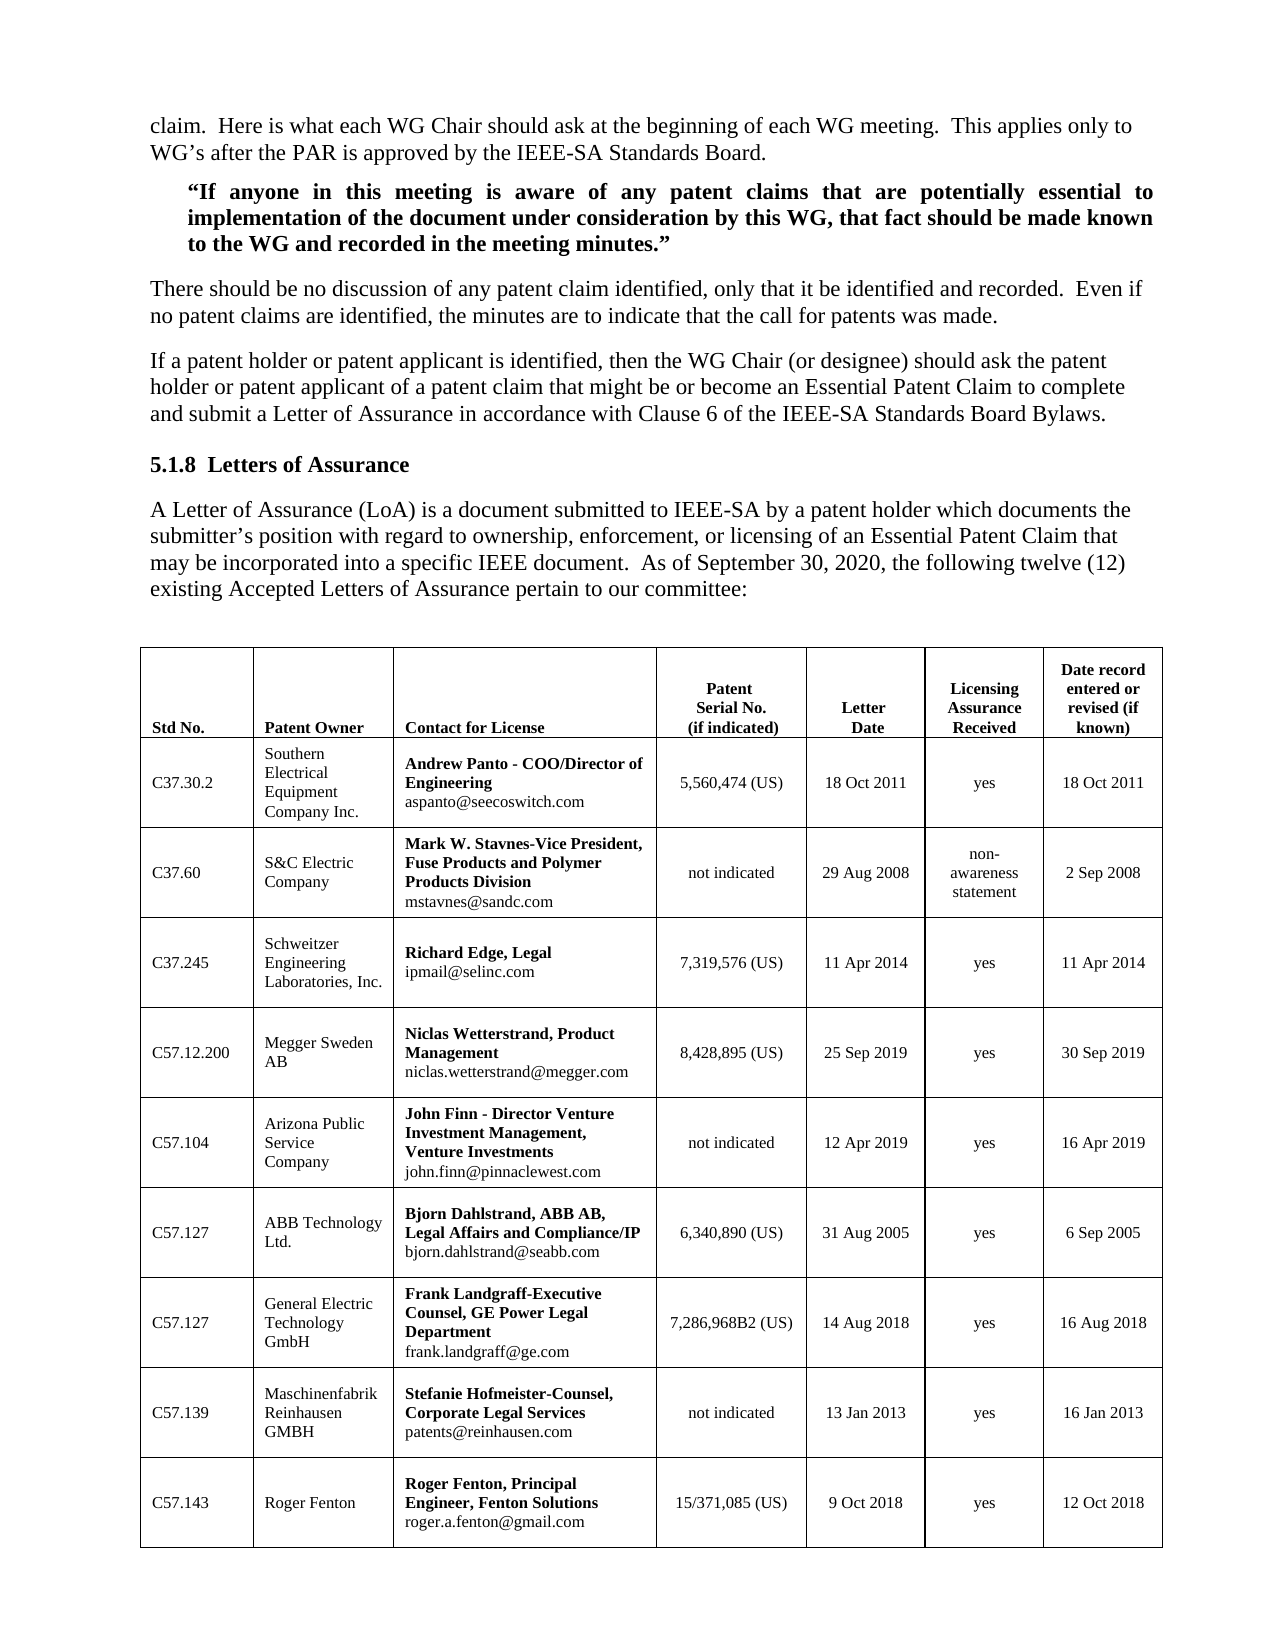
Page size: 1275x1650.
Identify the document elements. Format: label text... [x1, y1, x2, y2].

table_cell C57.12.200 [141, 1008, 253, 1097]
table_cell Roger Fenton, Principal Engineer, Fenton Solutions roger.a.fenton@gmail.com [394, 1458, 656, 1547]
table_cell Roger Fenton [254, 1458, 393, 1547]
table_cell C37.30.2 [141, 738, 253, 827]
table_cell C57.139 [141, 1368, 253, 1457]
table_cell 12 Apr 2019 [807, 1098, 924, 1187]
table_cell yes [926, 918, 1043, 1007]
table_cell 16 Aug 2018 [1044, 1278, 1162, 1367]
table_cell 15/371,085 (US) [657, 1458, 806, 1547]
table_cell 8,428,895 (US) [657, 1008, 806, 1097]
table_cell C57.143 [141, 1458, 253, 1547]
table_cell C57.104 [141, 1098, 253, 1187]
text “If anyone in this meeting is aware of any patent claims that are potentially essential to implementation of the document under consideration by this WG, that fact should be made known to the WG and recorded in the meeting minutes.” [187, 178, 1155, 257]
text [150, 112, 1155, 165]
table_header Patent Serial No. (if indicated) [657, 648, 806, 737]
text A Letter of Assurance (LoA) is a document submitted to IEEE-SA by a patent holder which documents the submitter’s position with regard to ownership, enforcement, or licensing of an Essential Patent Claim that may be incorporated into a specific IEEE document. As of September 30, 2020, the following twelve (12) existing Accepted Letters of Assurance pertain to our committee: [150, 496, 1155, 602]
table_cell S&C Electric Company [254, 828, 393, 917]
table_cell 25 Sep 2019 [807, 1008, 924, 1097]
table_cell 14 Aug 2018 [807, 1278, 924, 1367]
table_cell Maschinenfabrik Reinhausen GMBH [254, 1368, 393, 1457]
table_header Std No. [141, 648, 253, 737]
table_cell Andrew Panto - COO/Director of Engineering aspanto@seecoswitch.com [394, 738, 656, 827]
table_cell not indicated [657, 1098, 806, 1187]
table_cell Megger Sweden AB [254, 1008, 393, 1097]
table_header Letter Date [807, 648, 924, 737]
table_cell 6,340,890 (US) [657, 1188, 806, 1277]
table_header Date record entered or revised (if known) [1044, 648, 1162, 737]
table_cell Mark W. Stavnes-Vice President, Fuse Products and Polymer Products Division mstavnes@sandc.com [394, 828, 656, 917]
table_cell 2 Sep 2008 [1044, 828, 1162, 917]
table_cell yes [926, 738, 1043, 827]
table_header Contact for License [394, 648, 656, 737]
table_cell 7,286,968B2 (US) [657, 1278, 806, 1367]
table_cell ABB Technology Ltd. [254, 1188, 393, 1277]
table_cell 16 Jan 2013 [1044, 1368, 1162, 1457]
table_cell C57.127 [141, 1188, 253, 1277]
table_cell 16 Apr 2019 [1044, 1098, 1162, 1187]
table_cell 18 Oct 2011 [1044, 738, 1162, 827]
table_cell Niclas Wetterstrand, Product Management niclas.wetterstrand@megger.com [394, 1008, 656, 1097]
table_cell Frank Landgraff-Executive Counsel, GE Power Legal Department frank.landgraff@ge.com [394, 1278, 656, 1367]
table_cell yes [926, 1188, 1043, 1277]
table_cell 29 Aug 2008 [807, 828, 924, 917]
table_cell yes [926, 1458, 1043, 1547]
table_cell Arizona Public Service Company [254, 1098, 393, 1187]
table_cell not indicated [657, 1368, 806, 1457]
table_cell C57.127 [141, 1278, 253, 1367]
table_cell 30 Sep 2019 [1044, 1008, 1162, 1097]
table_cell 6 Sep 2005 [1044, 1188, 1162, 1277]
table_cell 7,319,576 (US) [657, 918, 806, 1007]
table_cell 11 Apr 2014 [1044, 918, 1162, 1007]
table_cell 12 Oct 2018 [1044, 1458, 1162, 1547]
table_cell non-awareness statement [926, 828, 1043, 917]
table_cell 11 Apr 2014 [807, 918, 924, 1007]
table_cell yes [926, 1098, 1043, 1187]
table_cell not indicated [657, 828, 806, 917]
subtitle Letters of Assurance [150, 451, 1155, 477]
table_cell yes [926, 1368, 1043, 1457]
table_cell 31 Aug 2005 [807, 1188, 924, 1277]
table_cell yes [926, 1278, 1043, 1367]
table_cell Stefanie Hofmeister-Counsel, Corporate Legal Services patents@reinhausen.com [394, 1368, 656, 1457]
table_header Licensing Assurance Received [926, 648, 1043, 737]
table_cell C37.60 [141, 828, 253, 917]
table_cell 5,560,474 (US) [657, 738, 806, 827]
table_cell yes [926, 1008, 1043, 1097]
table_header Patent Owner [254, 648, 393, 737]
table_cell John Finn - Director Venture Investment Management, Venture Investments john.finn@pinnaclewest.com [394, 1098, 656, 1187]
table_cell 13 Jan 2013 [807, 1368, 924, 1457]
table_cell C37.245 [141, 918, 253, 1007]
table_cell General Electric Technology GmbH [254, 1278, 393, 1367]
table_cell Bjorn Dahlstrand, ABB AB, Legal Affairs and Compliance/IP bjorn.dahlstrand@seabb.com [394, 1188, 656, 1277]
text If a patent holder or patent applicant is identified, then the WG Chair (or designee) should ask the patent holder or patent applicant of a patent claim that might be or become an Essential Patent Claim to complete and submit a Letter of Assurance in accordance with Clause 6 of the IEEE-SA Standards Board Bylaws. [150, 347, 1155, 426]
table_cell 18 Oct 2011 [807, 738, 924, 827]
table_cell Southern Electrical Equipment Company Inc. [254, 738, 393, 827]
text There should be no discussion of any patent claim identified, only that it be identified and recorded. Even if no patent claims are identified, the minutes are to indicate that the call for patents was made. [150, 276, 1155, 328]
table_cell 9 Oct 2018 [807, 1458, 924, 1547]
table_cell Schweitzer Engineering Laboratories, Inc. [254, 918, 393, 1007]
table_cell Richard Edge, Legal ipmail@selinc.com [394, 918, 656, 1007]
